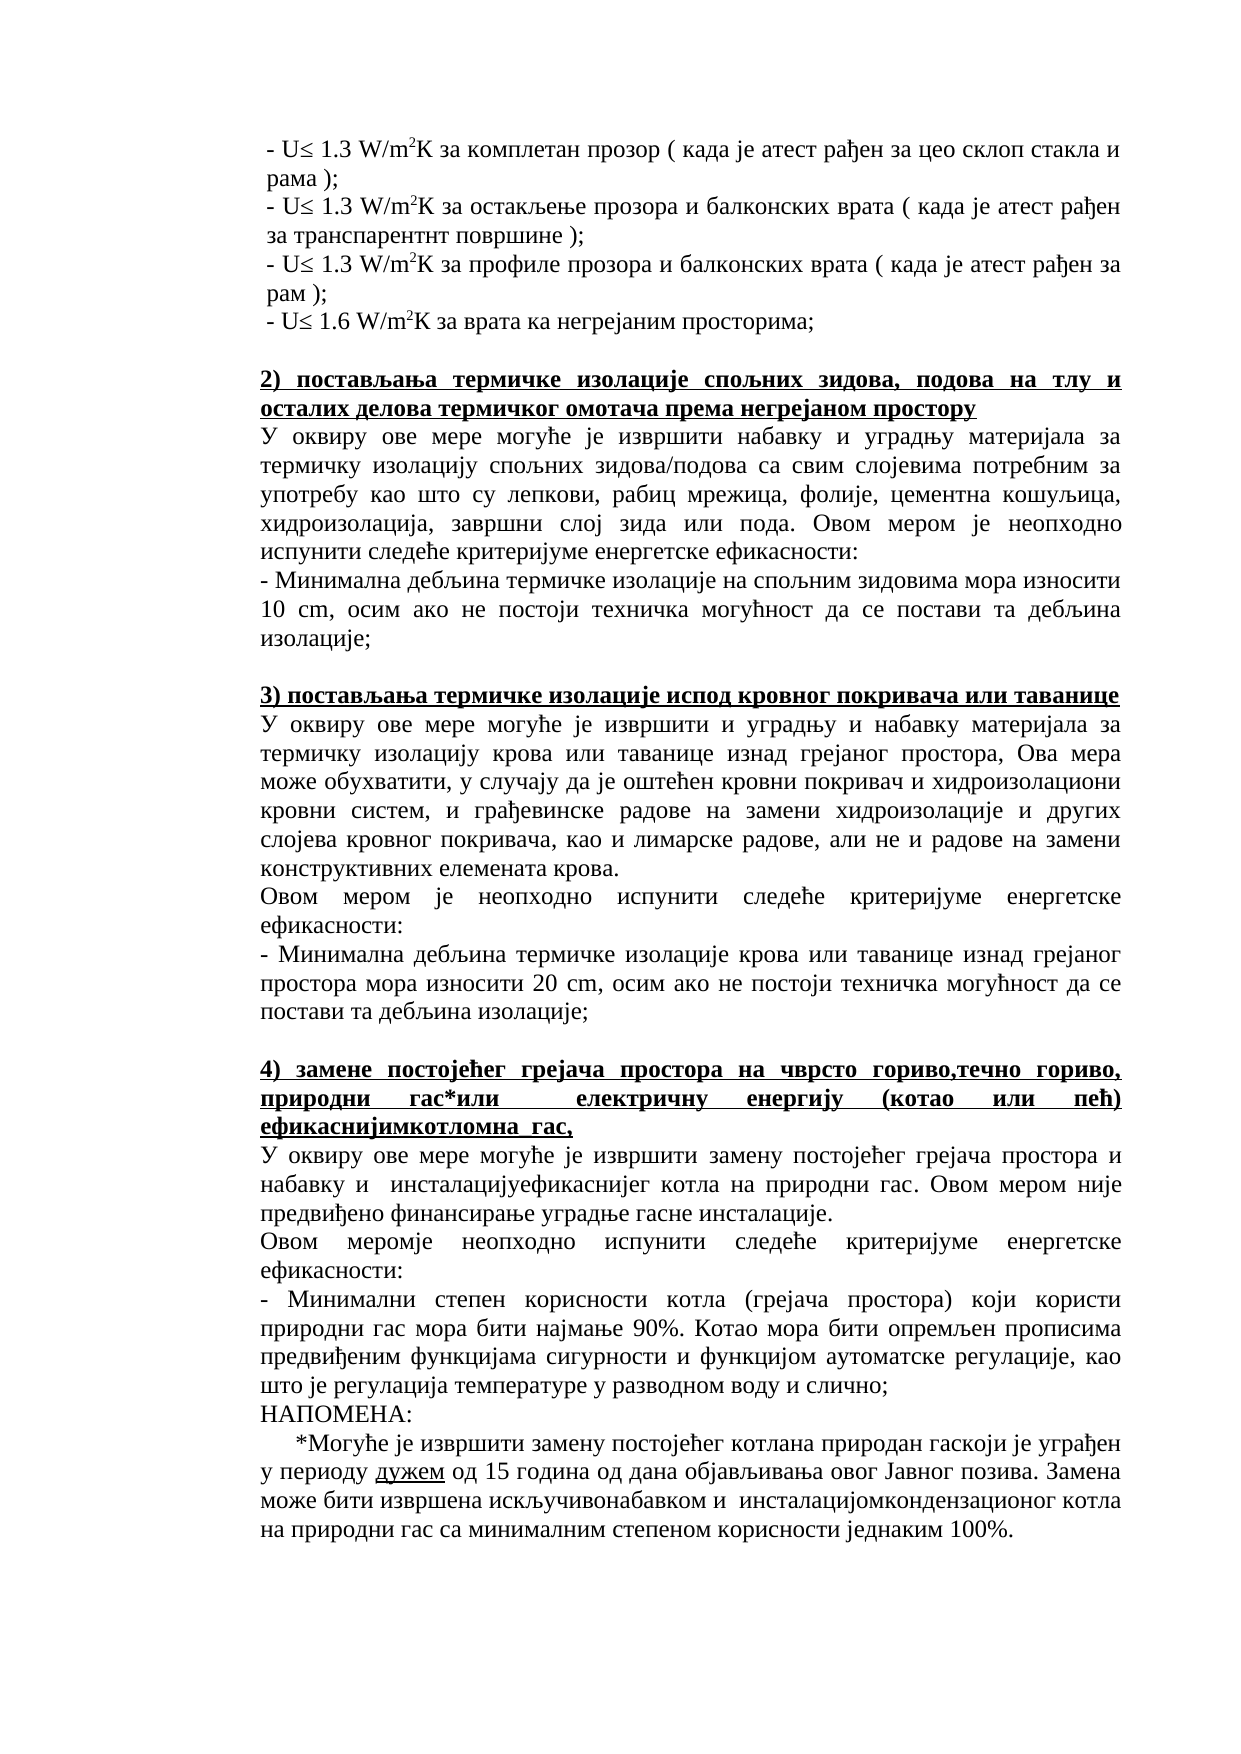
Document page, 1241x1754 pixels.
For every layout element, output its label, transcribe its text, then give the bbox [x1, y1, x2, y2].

text У оквиру ове мере могуће је извршити замену постојећег грејача простора и набавку и инсталацијуефикаснијег котла на природни гас. Овом мером није предвиђено финансирање уградње гасне инсталације. [260, 1140, 1122, 1226]
text - Минимална дебљина термичке изолације крова или таванице изнад грејаног простора мора износити 20 cm, осим ако не постоји техничка могућност да се постави та дебљина изолације; [260, 939, 1122, 1025]
text НАПОМЕНА: [260, 1399, 1122, 1428]
text Овом меромје неопходно испунити следеће критеријуме енергетске ефикасности: [260, 1226, 1122, 1284]
text - U≤ 1.3 W/m2К за остакљење прозора и балконских врата ( када је атест рађен за транспарентнт површине ); [266, 191, 1122, 249]
text - Минимални степен корисности котла (грејача простора) који користи природни гас мора бити најмање 90%. Котао мора бити опремљен прописима предвиђеним функцијама сигурности и функцијом аутоматске регулације, као што је регулација температуре у разводном воду и слично; [260, 1284, 1122, 1399]
text У оквиру ове мере могуће је извршити набавку и уградњу материјала за термичку изолацију спољних зидова/подова са свим слојевима потребним за употребу као што су лепкови, рабиц мрежица, фолије, цементна кошуљица, хидроизолација, завршни слој зида или пода. Овом мером је неопходно испунити следеће критеријуме енергетске ефикасности: [260, 421, 1122, 565]
text *Могуће је извршити замену постојећег котлана природан гаскоји је уграђен у периоду дужем од 15 година од дана објављивања овог Јавног позива. Замена може бити извршена искључивонабавком и инсталацијомкондензационог котла на природни гас са минималним степеном корисности једнаким 100%. [260, 1428, 1122, 1543]
text 2) постављања термичке изолације спољних зидова, подова на тлу и осталих делова термичког омотача према негрејаном простору [260, 390, 1122, 421]
text 4) замене постојећег грејача простора на чврсто гориво,течно гориво, природни гас*или електричну енергију (котао или пећ) ефикаснијимкотломна_гас, [260, 1080, 1122, 1108]
text - U≤ 1.6 W/m2К за врата ка негрејаним просторима; [266, 306, 1122, 335]
text 3) постављања термичке изолације испод кровног покривача или таванице [260, 680, 1122, 709]
text - U≤ 1.3 W/m2К за профиле прозора и балконских врата ( када је атест рађен за рам ); [266, 249, 1122, 306]
text Овом мером је неопходно испунити следеће критеријуме енергетске ефикасности: [260, 881, 1122, 939]
text 4) замене постојећег грејача простора на чврсто гориво,течно гориво, природни гас*или електричну енергију (котао или пећ) ефикаснијимкотломна_гас, [260, 1054, 1122, 1079]
text - Минимална дебљина термичке изолације на спољним зидовима мора износити 10 cm, осим ако не постоји техничка могућност да се постави та дебљина изолације; [260, 565, 1122, 651]
text У оквиру ове мере могуће је извршити и уградњу и набавку материјала за термичку изолацију крова или таванице изнад грејаног простора, Ова мера може обухватити, у случају да је оштећен кровни покривач и хидроизолациони кровни систем, и грађевинске радове на замени хидроизолације и других слојева кровног покривача, као и лимарске радове, али не и радове на замени конструктивних елемената крова. [260, 709, 1122, 881]
text 4) замене постојећег грејача простора на чврсто гориво,течно гориво, природни гас*или електричну енергију (котао или пећ) ефикаснијимкотломна_гас, [260, 1109, 1122, 1140]
text - U≤ 1.3 W/m2К за комплетан прозор ( када је атест рађен за цео склоп стакла и рама ); [266, 134, 1122, 191]
text 2) постављања термичке изолације спољних зидова, подова на тлу и осталих делова термичког омотача према негрејаном простору [260, 364, 1122, 389]
